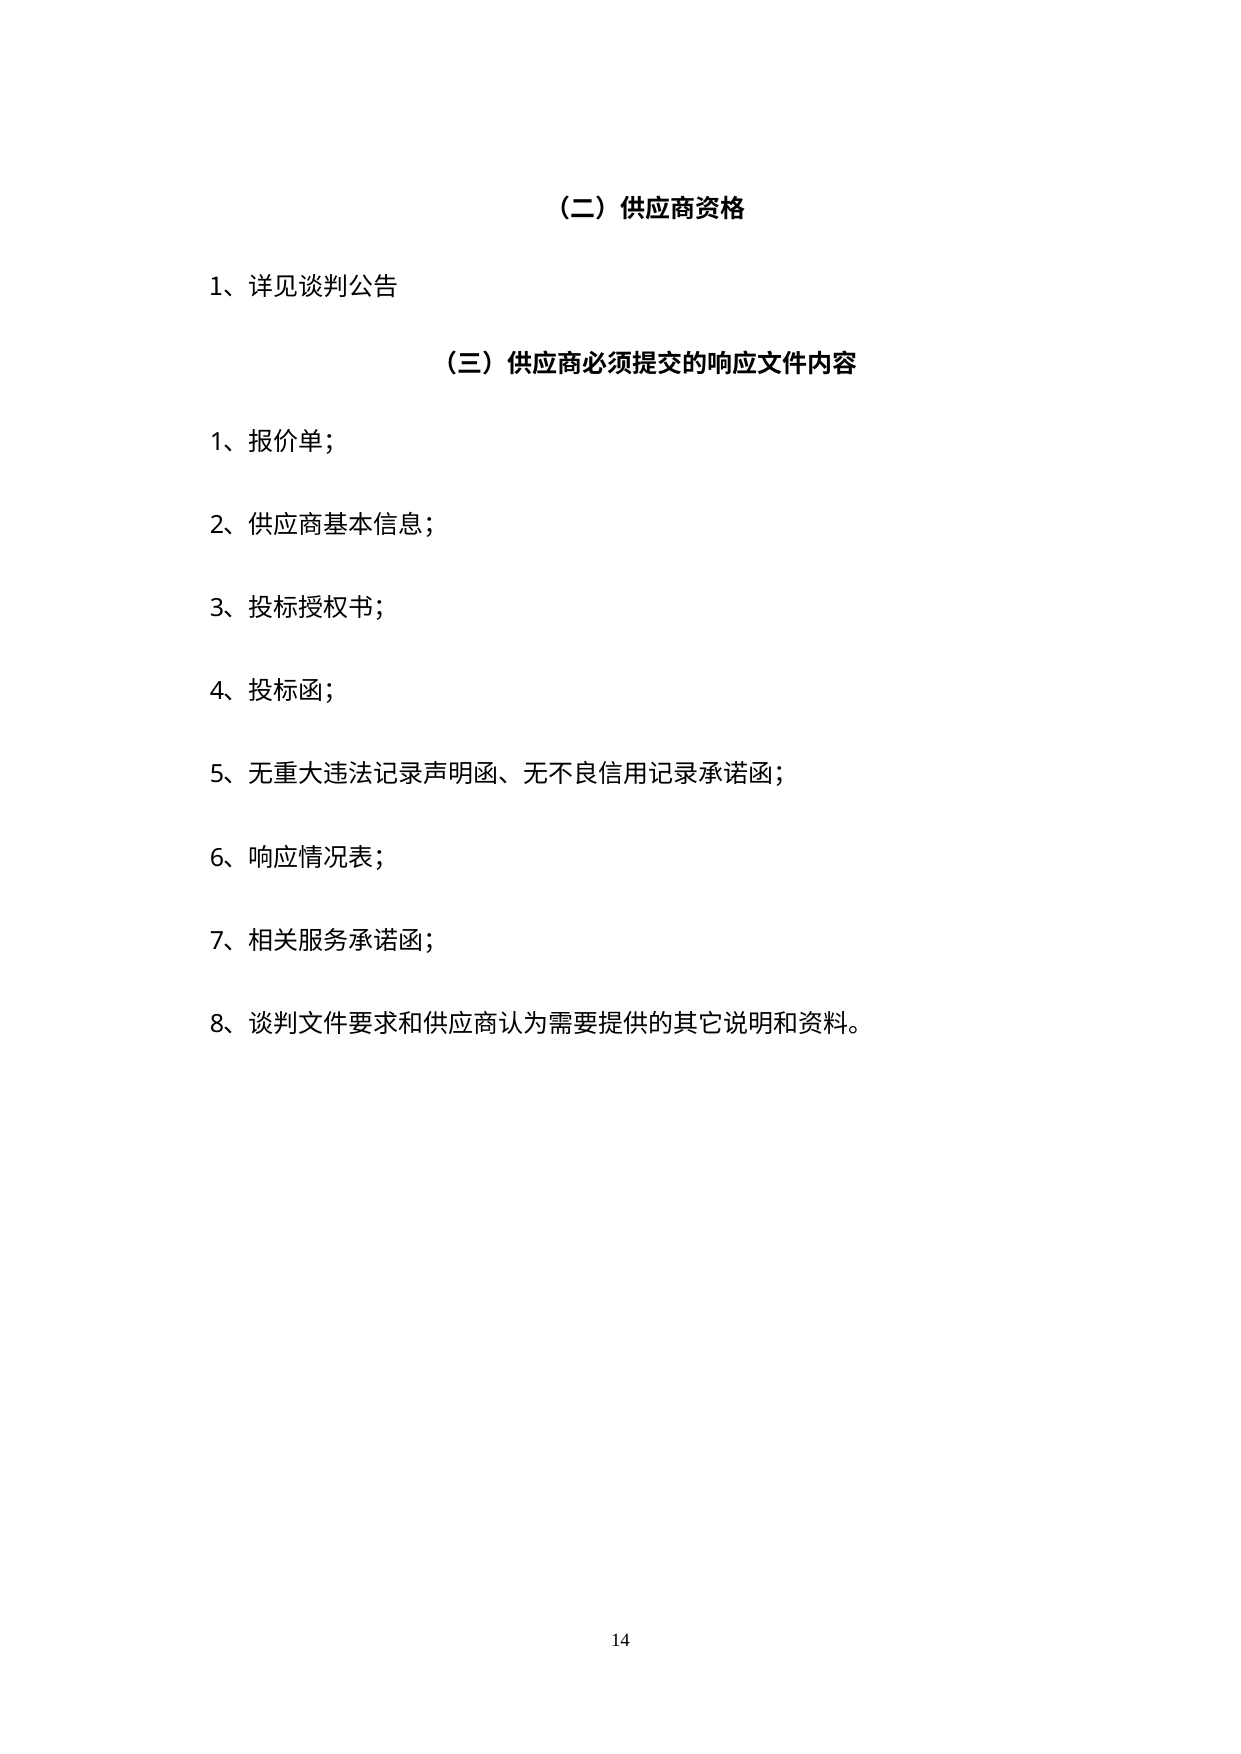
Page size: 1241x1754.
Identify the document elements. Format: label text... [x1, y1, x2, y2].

text 7、相关服务承诺函； [159, 906, 1081, 971]
text 6、响应情况表； [159, 823, 1081, 888]
text 5、无重大违法记录声明函、无不良信用记录承诺函； [159, 739, 1081, 804]
text 1、报价单； [159, 407, 1081, 472]
text 8、谈判文件要求和供应商认为需要提供的其它说明和资料。 [159, 989, 1081, 1054]
text 4、投标函； [159, 656, 1081, 721]
text 3、投标授权书； [159, 573, 1081, 638]
subtitle （三）供应商必须提交的响应文件内容 [159, 329, 1081, 394]
subtitle （二）供应商资格 [159, 174, 1081, 239]
text 1、详见谈判公告 [159, 252, 1081, 317]
text 2、供应商基本信息； [159, 490, 1081, 555]
